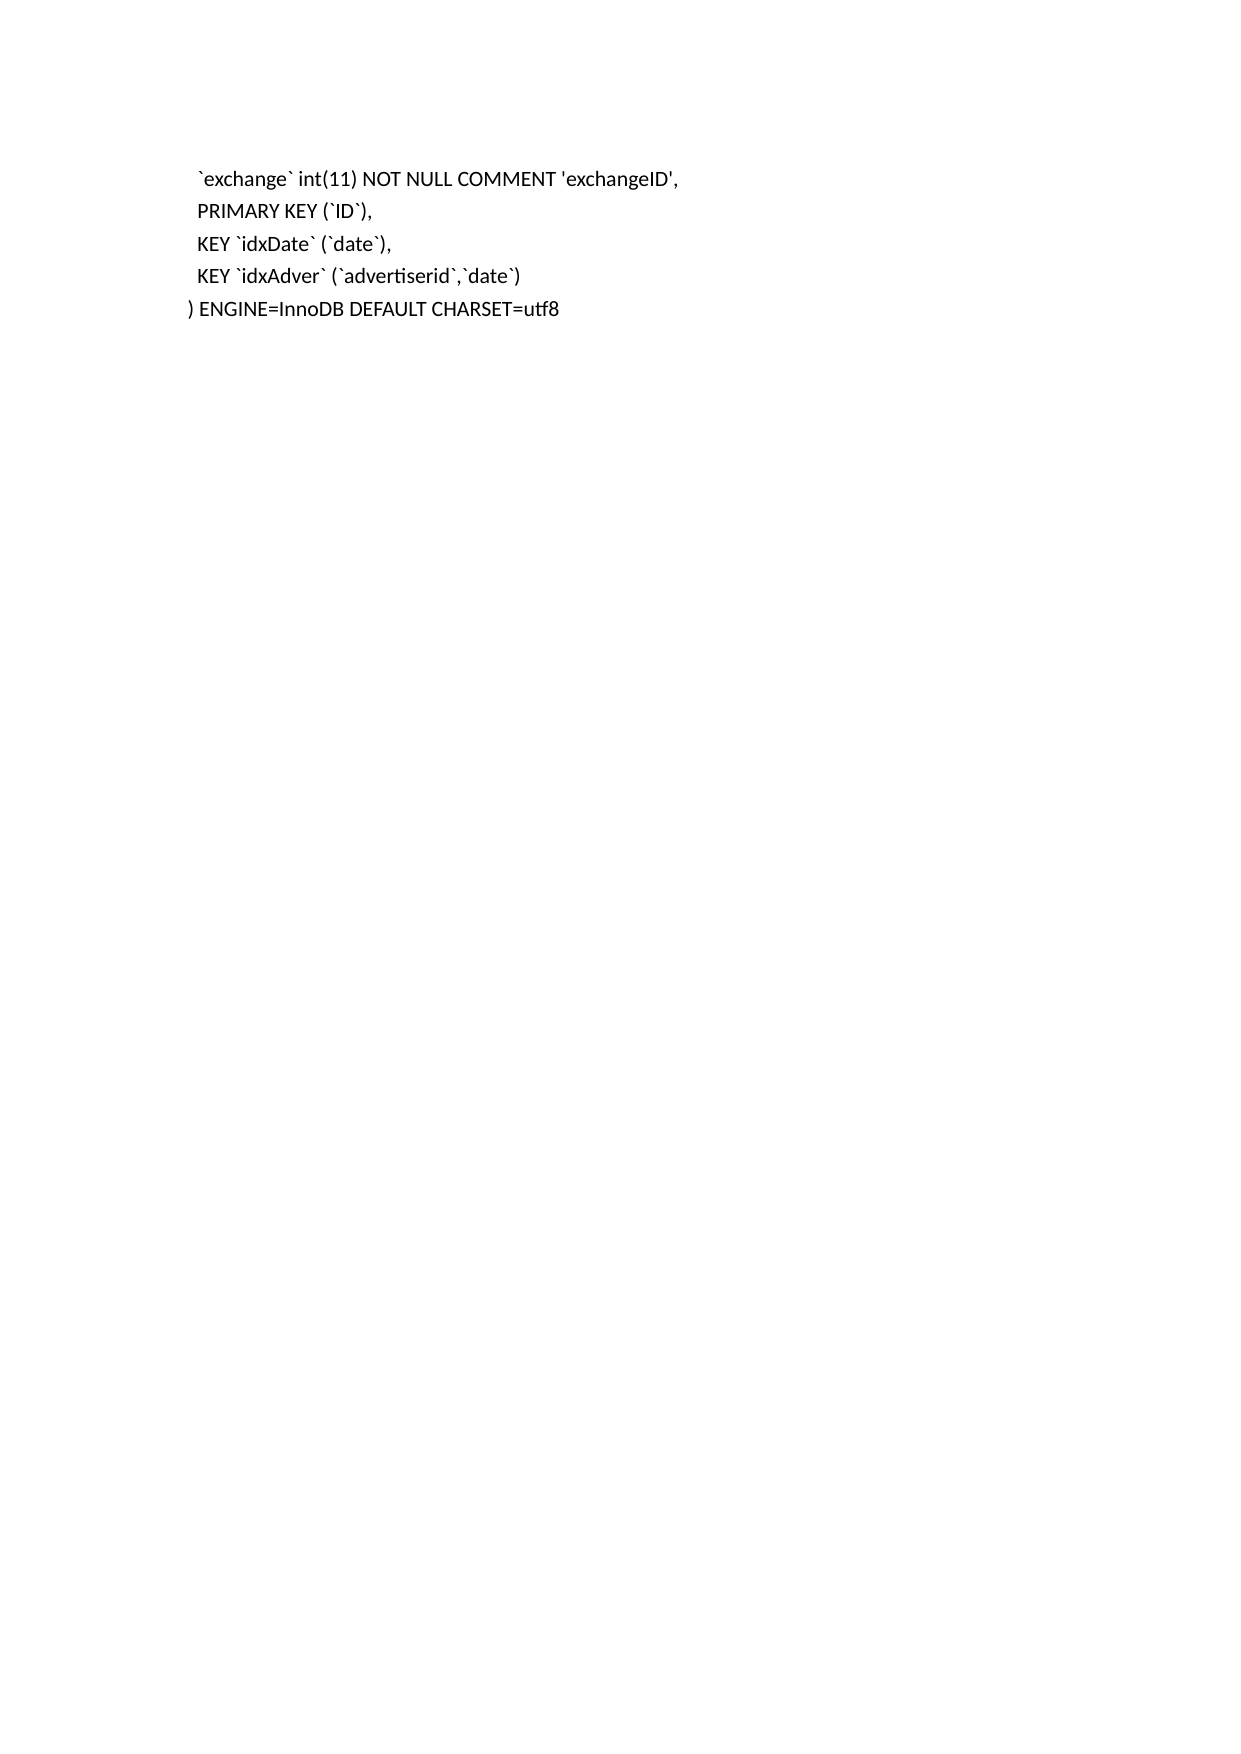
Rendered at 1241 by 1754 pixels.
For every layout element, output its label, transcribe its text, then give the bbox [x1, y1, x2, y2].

text KEY `idxAdver` (`advertiserid`,`date`) [187, 259, 1053, 292]
text ) ENGINE=InnoDB DEFAULT CHARSET=utf8 [187, 292, 1053, 324]
text `exchange` int(11) NOT NULL COMMENT 'exchangeID', [187, 162, 1053, 194]
text PRIMARY KEY (`ID`), [187, 194, 1053, 227]
text KEY `idxDate` (`date`), [187, 227, 1053, 259]
